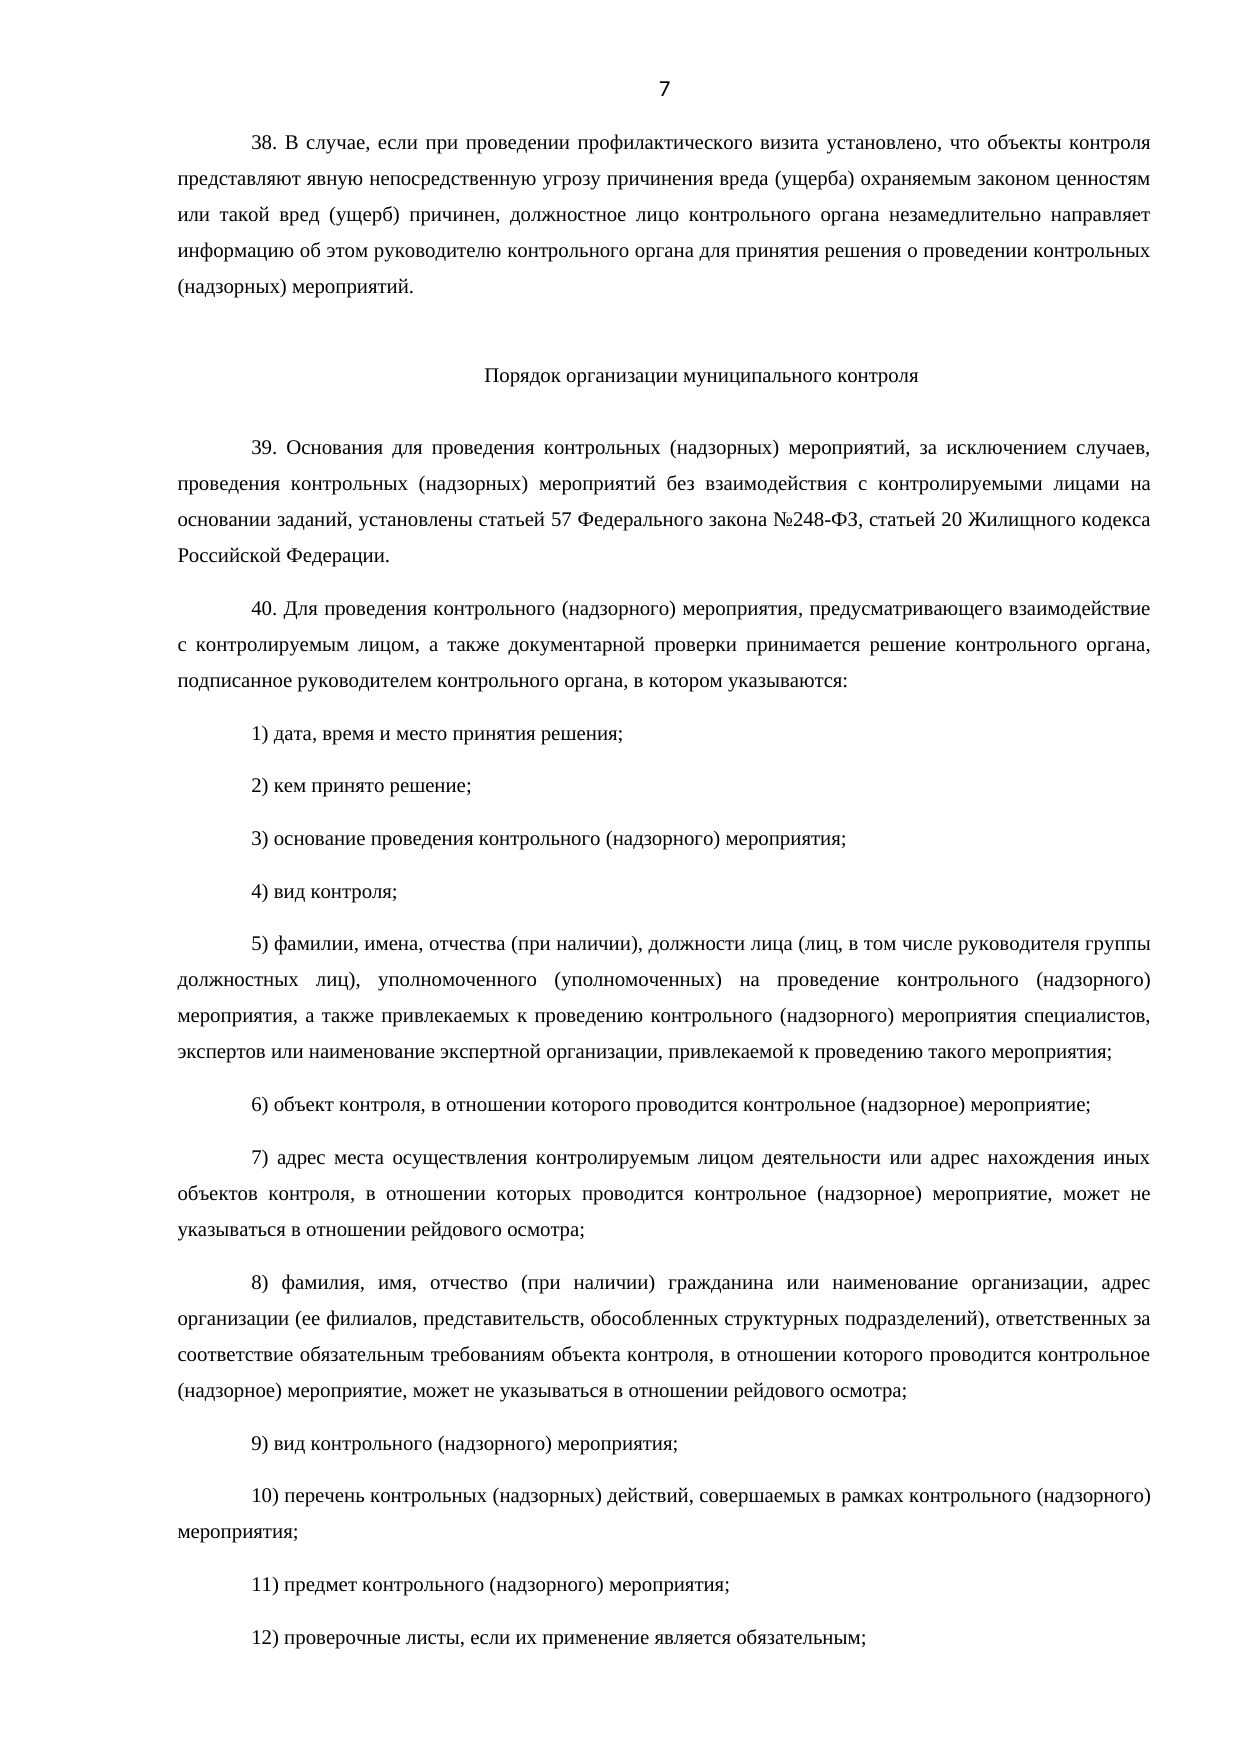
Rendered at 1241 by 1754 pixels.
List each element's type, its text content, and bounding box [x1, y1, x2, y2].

text 1) дата, время и место принятия решения; [177, 720, 1152, 744]
text 10) перечень контрольных (надзорных) действий, совершаемых в рамках контрольного (надзорного) мероприятия; [177, 1483, 1152, 1543]
text 38. В случае, если при проведении профилактического визита установлено, что объекты контроля представляют явную непосредственную угрозу причинения вреда (ущерба) охраняемым законом ценностям или такой вред (ущерб) причинен, должностное лицо контрольного органа незамедлительно направляет информацию об этом руководителю контрольного органа для принятия решения о проведении контрольных (надзорных) мероприятий. [177, 130, 1152, 298]
text 11) предмет контрольного (надзорного) мероприятия; [177, 1572, 1152, 1596]
text 6) объект контроля, в отношении которого проводится контрольное (надзорное) мероприятие; [177, 1092, 1152, 1116]
text 7) адрес места осуществления контролируемым лицом деятельности или адрес нахождения иных объектов контроля, в отношении которых проводится контрольное (надзорное) мероприятие, может не указываться в отношении рейдового осмотра; [177, 1145, 1152, 1241]
text 5) фамилии, имена, отчества (при наличии), должности лица (лиц, в том числе руководителя группы должностных лиц), уполномоченного (уполномоченных) на проведение контрольного (надзорного) мероприятия, а также привлекаемых к проведению контрольного (надзорного) мероприятия специалистов, экспертов или наименование экспертной организации, привлекаемой к проведению такого мероприятия; [177, 931, 1152, 1063]
text 2) кем принято решение; [177, 773, 1152, 797]
text 39. Основания для проведения контрольных (надзорных) мероприятий, за исключением случаев, проведения контрольных (надзорных) мероприятий без взаимодействия с контролируемыми лицами на основании заданий, установлены статьей 57 Федерального закона №248-ФЗ, статьей 20 Жилищного кодекса Российской Федерации. [177, 435, 1152, 567]
text 40. Для проведения контрольного (надзорного) мероприятия, предусматривающего взаимодействие с контролируемым лицом, а также документарной проверки принимается решение контрольного органа, подписанное руководителем контрольного органа, в котором указываются: [177, 596, 1152, 692]
text 4) вид контроля; [177, 878, 1152, 903]
text Порядок организации муниципального контроля [177, 363, 1152, 387]
text 8) фамилия, имя, отчество (при наличии) гражданина или наименование организации, адрес организации (ее филиалов, представительств, обособленных структурных подразделений), ответственных за соответствие обязательным требованиям объекта контроля, в отношении которого проводится контрольное (надзорное) мероприятие, может не указываться в отношении рейдового осмотра; [177, 1269, 1152, 1402]
text 12) проверочные листы, если их применение является обязательным; [177, 1624, 1152, 1649]
text 9) вид контрольного (надзорного) мероприятия; [177, 1430, 1152, 1454]
text 3) основание проведения контрольного (надзорного) мероприятия; [177, 826, 1152, 850]
